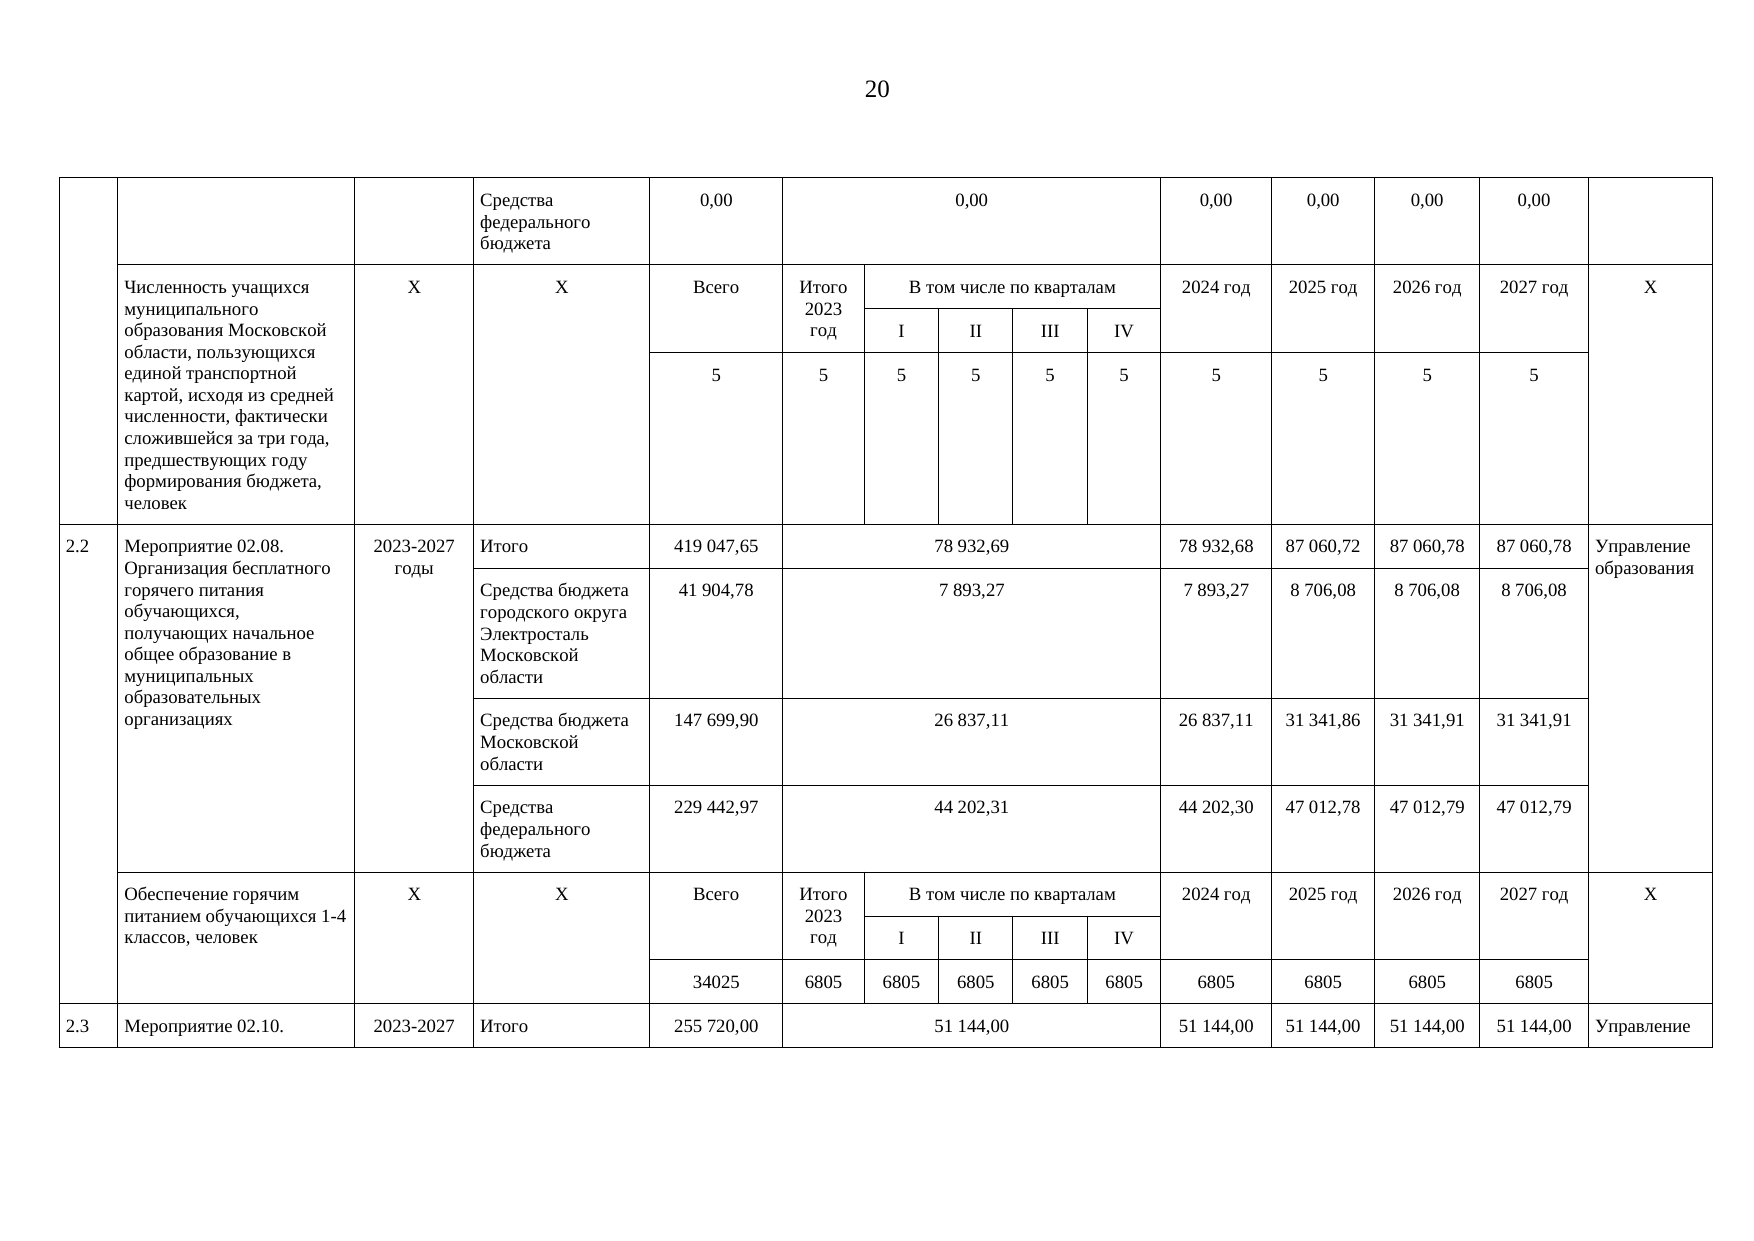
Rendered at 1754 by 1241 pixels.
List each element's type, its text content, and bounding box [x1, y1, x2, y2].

table_cell 31 341,91 [1480, 699, 1588, 785]
table_cell X [474, 873, 649, 1003]
table_cell II [939, 309, 1012, 352]
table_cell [1589, 1004, 1712, 1047]
table_cell 6805 [1161, 960, 1271, 1003]
table_cell 34025 [650, 960, 782, 1003]
table_cell 26 837,11 [783, 699, 1160, 785]
table_cell X [1589, 265, 1712, 524]
table_cell IV [1088, 917, 1160, 959]
table_cell X [1589, 873, 1712, 1003]
table_cell 7 893,27 [783, 569, 1160, 698]
table_cell 8 706,08 [1375, 569, 1479, 698]
table_cell 6805 [1088, 960, 1160, 1003]
table_cell 2.2 [60, 525, 117, 1003]
table_cell 6805 [1375, 960, 1479, 1003]
table_cell 7 893,27 [1161, 569, 1271, 698]
table_cell 2027 год [1480, 873, 1588, 959]
table_cell 147 699,90 [650, 699, 782, 785]
table_cell X [474, 265, 649, 524]
table_cell 78 932,69 [783, 525, 1160, 568]
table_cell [118, 1004, 354, 1047]
table_cell 5 [783, 353, 864, 524]
table_cell 2024 год [1161, 265, 1271, 352]
table_cell В том числе по кварталам [865, 873, 1160, 916]
table_cell В том числе по кварталам [865, 265, 1160, 308]
table_cell 2026 год [1375, 265, 1479, 352]
table_cell 2025 год [1272, 873, 1374, 959]
table_cell 51 144,00 [783, 1004, 1160, 1047]
table_cell 5 [650, 353, 782, 524]
table_cell Итого 2023 год [783, 265, 864, 352]
table_cell 255 720,00 [650, 1004, 782, 1047]
table_cell IV [1088, 309, 1160, 352]
table_cell 0,00 [1480, 178, 1588, 264]
table_cell Численность учащихся муниципального образования Московской области, пользующихся единой транспортной картой, исходя из средней численности, фактически сложившейся за три года, предшествующих году формирования бюджета, человек [118, 265, 354, 524]
table_cell 87 060,78 [1480, 525, 1588, 568]
table_cell 2027 год [1480, 265, 1588, 352]
table_cell 0,00 [1375, 178, 1479, 264]
table_cell Средства федерального бюджета [474, 178, 649, 264]
table_cell I [865, 917, 938, 959]
table_cell Обеспечение горячим питанием обучающихся 1-4 классов, человек [118, 873, 354, 1003]
table_cell I [865, 309, 938, 352]
table_cell 2023-2027 годы [355, 525, 473, 872]
table_cell 229 442,97 [650, 786, 782, 872]
table_cell III [1013, 917, 1087, 959]
table_cell 2.3 [60, 1004, 117, 1047]
table_cell Итого 2023 год [783, 873, 864, 959]
table_cell 6805 [1480, 960, 1588, 1003]
table_cell X [355, 265, 473, 524]
table_cell Всего [650, 873, 782, 959]
table_cell 31 341,86 [1272, 699, 1374, 785]
table_cell 8 706,08 [1480, 569, 1588, 698]
table_cell 5 [1480, 353, 1588, 524]
table_cell 47 012,78 [1272, 786, 1374, 872]
table_cell 2024 год [1161, 873, 1271, 959]
table_cell 5 [1088, 353, 1160, 524]
table_cell X [355, 873, 473, 1003]
table_cell 87 060,72 [1272, 525, 1374, 568]
table_cell 51 144,00 [1375, 1004, 1479, 1047]
table_cell 31 341,91 [1375, 699, 1479, 785]
table_cell 0,00 [1272, 178, 1374, 264]
table_cell 0,00 [1161, 178, 1271, 264]
table_cell 44 202,31 [783, 786, 1160, 872]
table_cell Средства бюджета городского округа Электросталь Московской области [474, 569, 649, 698]
table_cell 0,00 [650, 178, 782, 264]
table_cell 5 [1013, 353, 1087, 524]
table_cell 44 202,30 [1161, 786, 1271, 872]
table_cell 5 [1375, 353, 1479, 524]
table_cell 2023-2027 годы [355, 1004, 473, 1047]
table_cell 5 [865, 353, 938, 524]
table_cell II [939, 917, 1012, 959]
table_cell 0,00 [783, 178, 1160, 264]
table_cell Управление образования [1589, 525, 1712, 872]
table_cell 51 144,00 [1161, 1004, 1271, 1047]
table_cell Средства федерального бюджета [474, 786, 649, 872]
table_cell 6805 [783, 960, 864, 1003]
table_cell 419 047,65 [650, 525, 782, 568]
table_cell 51 144,00 [1480, 1004, 1588, 1047]
table_cell Итого [474, 525, 649, 568]
table_cell 41 904,78 [650, 569, 782, 698]
table_cell 6805 [939, 960, 1012, 1003]
table_cell 51 144,00 [1272, 1004, 1374, 1047]
table_cell 5 [939, 353, 1012, 524]
table_cell 6805 [1013, 960, 1087, 1003]
table_cell Средства бюджета Московской области [474, 699, 649, 785]
table_cell 8 706,08 [1272, 569, 1374, 698]
table_cell Мероприятие 02.08. Организация бесплатного горячего питания обучающихся, получающих начальное общее образование в муниципальных образовательных организациях [118, 525, 354, 872]
table_cell 87 060,78 [1375, 525, 1479, 568]
table_cell III [1013, 309, 1087, 352]
table_cell 47 012,79 [1480, 786, 1588, 872]
table_cell 26 837,11 [1161, 699, 1271, 785]
table_cell 2025 год [1272, 265, 1374, 352]
table_cell 47 012,79 [1375, 786, 1479, 872]
table_cell 6805 [865, 960, 938, 1003]
table_cell Итого [474, 1004, 649, 1047]
table_cell Всего [650, 265, 782, 352]
table_cell 78 932,68 [1161, 525, 1271, 568]
table_cell 5 [1272, 353, 1374, 524]
table_cell 6805 [1272, 960, 1374, 1003]
table_cell 5 [1161, 353, 1271, 524]
table_cell 2026 год [1375, 873, 1479, 959]
